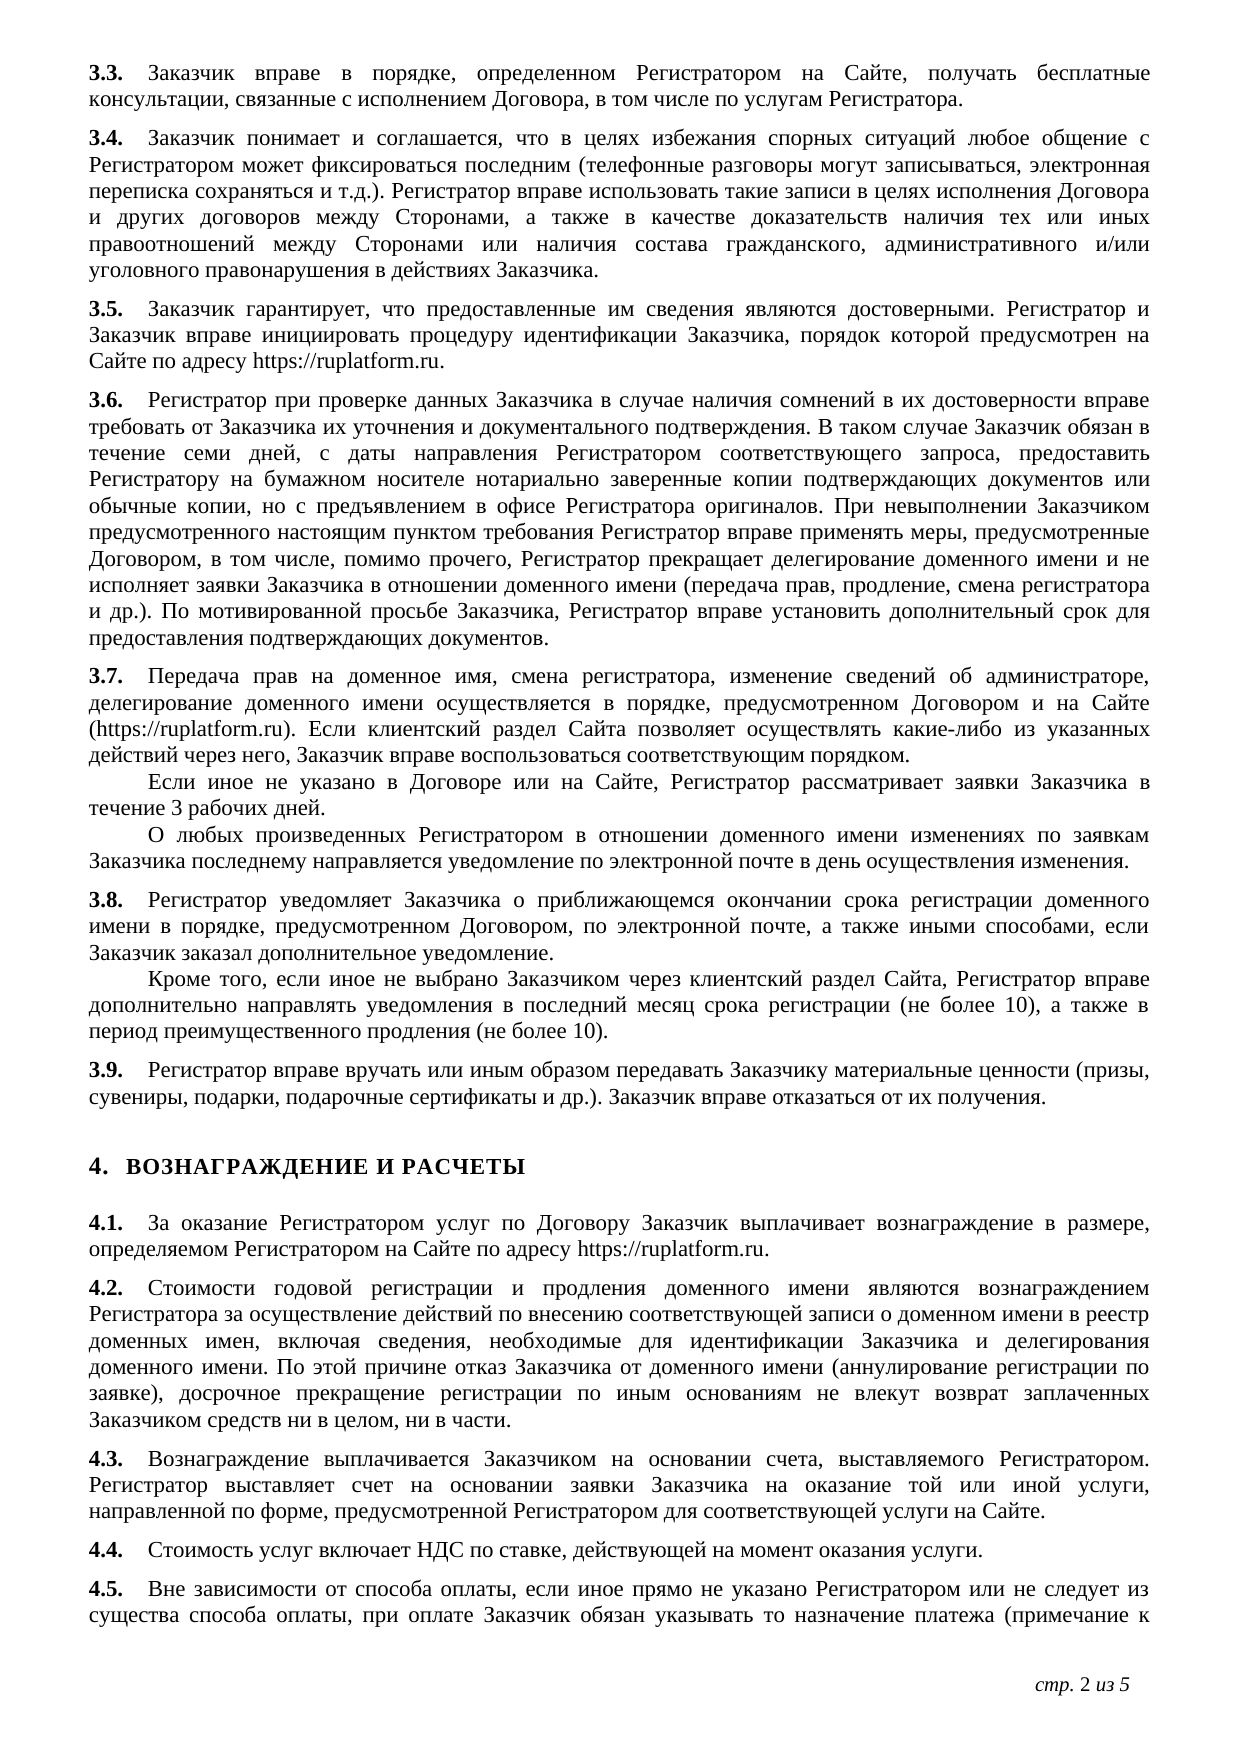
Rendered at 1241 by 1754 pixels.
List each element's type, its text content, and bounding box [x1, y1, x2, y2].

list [89, 1575, 1152, 1628]
list Заказчик понимает и соглашается, что в целях избежания спорных ситуаций любое общение с Регистратором может фиксироваться последним (телефонные разговоры могут записываться, электронная переписка сохраняться и т.д.). Регистратор вправе использовать такие записи в целях исполнения Договора и других договоров между Сторонами, а также в качестве доказательств наличия тех или иных правоотношений между Сторонами или наличия состава гражданского, административного и/или уголовного правонарушения в действиях Заказчика. [89, 124, 1152, 282]
text Если иное не указано в Договоре или на Сайте, Регистратор рассматривает заявки Заказчика в течение 3 рабочих дней. [89, 768, 1152, 821]
list Заказчик гарантирует, что предоставленные им сведения являются достоверными. Регистратор и Заказчик вправе инициировать процедуру идентификации Заказчика, порядок которой предусмотрен на Сайте по адресу https://ruplatform.ru. [89, 295, 1152, 374]
list Регистратор вправе вручать или иным образом передавать Заказчику материальные ценности (призы, сувениры, подарки, подарочные сертификаты и др.). Заказчик вправе отказаться от их получения. [89, 1056, 1152, 1109]
list ВОЗНАГРАЖДЕНИЕ И РАСЧЕТЫ [89, 1151, 1152, 1179]
list Стоимость услуг включает НДС по ставке, действующей на момент оказания услуги. [89, 1536, 1152, 1562]
list Заказчик вправе в порядке, определенном Регистратором на Сайте, получать бесплатные консультации, связанные с исполнением Договора, в том числе по услугам Регистратора. [89, 59, 1152, 112]
list Регистратор при проверке данных Заказчика в случае наличия сомнений в их достоверности вправе требовать от Заказчика их уточнения и документального подтверждения. В таком случае Заказчик обязан в течение семи дней, с даты направления Регистратором соответствующего запроса, предоставить Регистратору на бумажном носителе нотариально заверенные копии подтверждающих документов или обычные копии, но с предъявлением в офисе Регистратора оригиналов. При невыполнении Заказчиком предусмотренного настоящим пунктом требования Регистратор вправе применять меры, предусмотренные Договором, в том числе, помимо прочего, Регистратор прекращает делегирование доменного имени и не исполняет заявки Заказчика в отношении доменного имени (передача прав, продление, смена регистратора и др.). По мотивированной просьбе Заказчика, Регистратор вправе установить дополнительный срок для предоставления подтверждающих документов. [89, 386, 1152, 650]
list За оказание Регистратором услуг по Договору Заказчик выплачивает вознаграждение в размере, определяемом Регистратором на Сайте по адресу https://ruplatform.ru. [89, 1209, 1152, 1261]
list Регистратор уведомляет Заказчика о приближающемся окончании срока регистрации доменного имени в порядке, предусмотренном Договором, по электронной почте, а также иными способами, если Заказчик заказал дополнительное уведомление. [89, 886, 1152, 965]
text Кроме того, если иное не выбрано Заказчиком через клиентский раздел Сайта, Регистратор вправе дополнительно направлять уведомления в последний месяц срока регистрации (не более 10), а также в период преимущественного продления (не более 10). [89, 965, 1152, 1044]
list Передача прав на доменное имя, смена регистратора, изменение сведений об администраторе, делегирование доменного имени осуществляется в порядке, предусмотренном Договором и на Сайте (https://ruplatform.ru). Если клиентский раздел Сайта позволяет осуществлять какие-либо из указанных действий через него, Заказчик вправе воспользоваться соответствующим порядком. [89, 662, 1152, 768]
list Стоимости годовой регистрации и продления доменного имени являются вознаграждением Регистратора за осуществление действий по внесению соответствующей записи о доменном имени в реестр доменных имен, включая сведения, необходимые для идентификации Заказчика и делегирования доменного имени. По этой причине отказ Заказчика от доменного имени (аннулирование регистрации по заявке), досрочное прекращение регистрации по иным основаниям не влекут возврат заплаченных Заказчиком средств ни в целом, ни в части. [89, 1274, 1152, 1432]
list Вознаграждение выплачивается Заказчиком на основании счета, выставляемого Регистратором. Регистратор выставляет счет на основании заявки Заказчика на оказание той или иной услуги, направленной по форме, предусмотренной Регистратором для соответствующей услуги на Сайте. [89, 1444, 1152, 1524]
text О любых произведенных Регистратором в отношении доменного имени изменениях по заявкам Заказчика последнему направляется уведомление по электронной почте в день осуществления изменения. [89, 821, 1152, 873]
